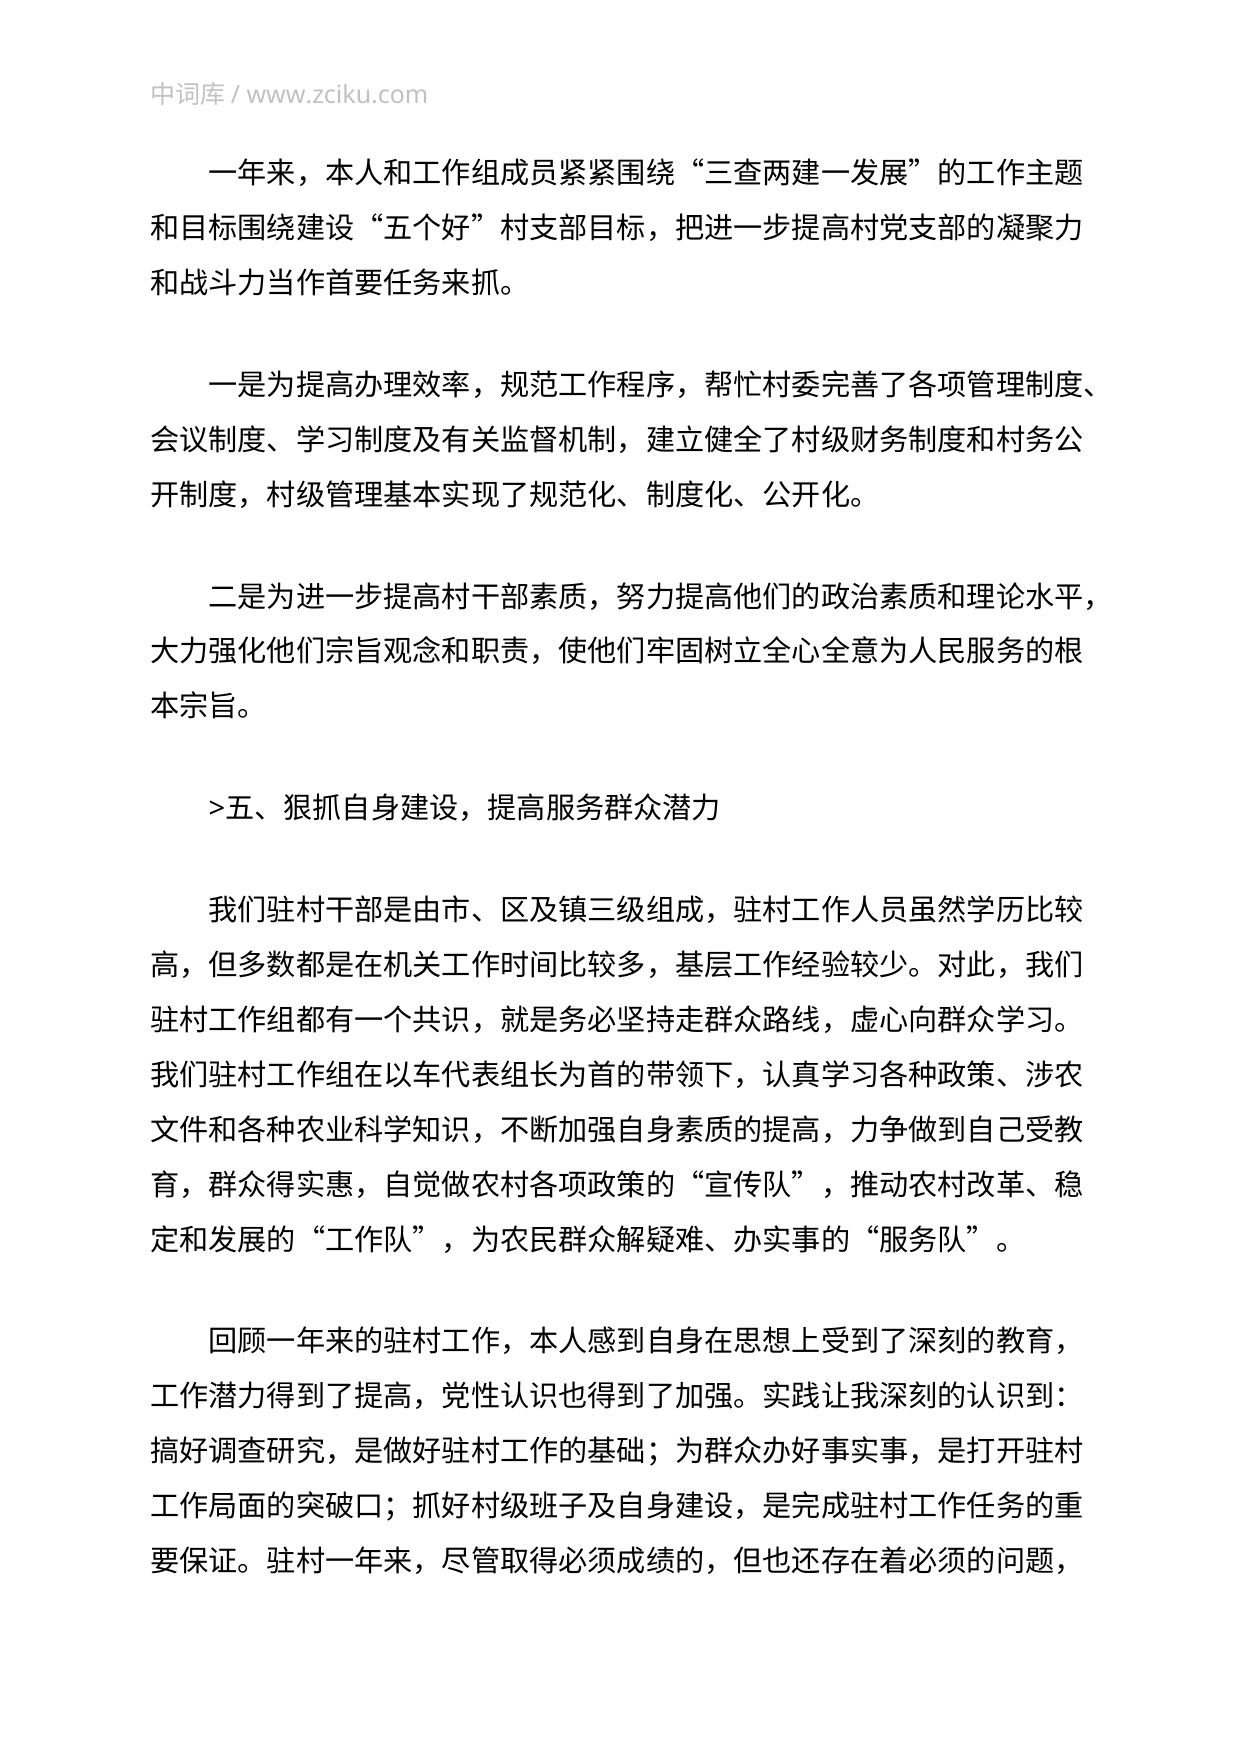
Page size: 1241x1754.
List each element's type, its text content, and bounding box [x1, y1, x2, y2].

text 一年来，本人和工作组成员紧紧围绕“三查两建一发展”的工作主题和目标围绕建设“五个好”村支部目标，把进一步提高村党支部的凝聚力和战斗力当作首要任务来抓。 [150, 150, 1090, 302]
text 我们驻村干部是由市、区及镇三级组成，驻村工作人员虽然学历比较高，但多数都是在机关工作时间比较多，基层工作经验较少。对此，我们驻村工作组都有一个共识，就是务必坚持走群众路线，虚心向群众学习。我们驻村工作组在以车代表组长为首的带领下，认真学习各种政策、涉农文件和各种农业科学知识，不断加强自身素质的提高，力争做到自己受教育，群众得实惠，自觉做农村各项政策的“宣传队”，推动农村改革、稳定和发展的“工作队”，为农民群众解疑难、办实事的“服务队”。 [150, 887, 1090, 1258]
text 一是为提高办理效率，规范工作程序，帮忙村委完善了各项管理制度、会议制度、学习制度及有关监督机制，建立健全了村级财务制度和村务公开制度，村级管理基本实现了规范化、制度化、公开化。 [150, 362, 1090, 514]
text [150, 1318, 1090, 1580]
text 二是为进一步提高村干部素质，努力提高他们的政治素质和理论水平，大力强化他们宗旨观念和职责，使他们牢固树立全心全意为人民服务的根本宗旨。 [150, 573, 1090, 725]
text >五、狠抓自身建设，提高服务群众潜力 [150, 785, 1090, 827]
